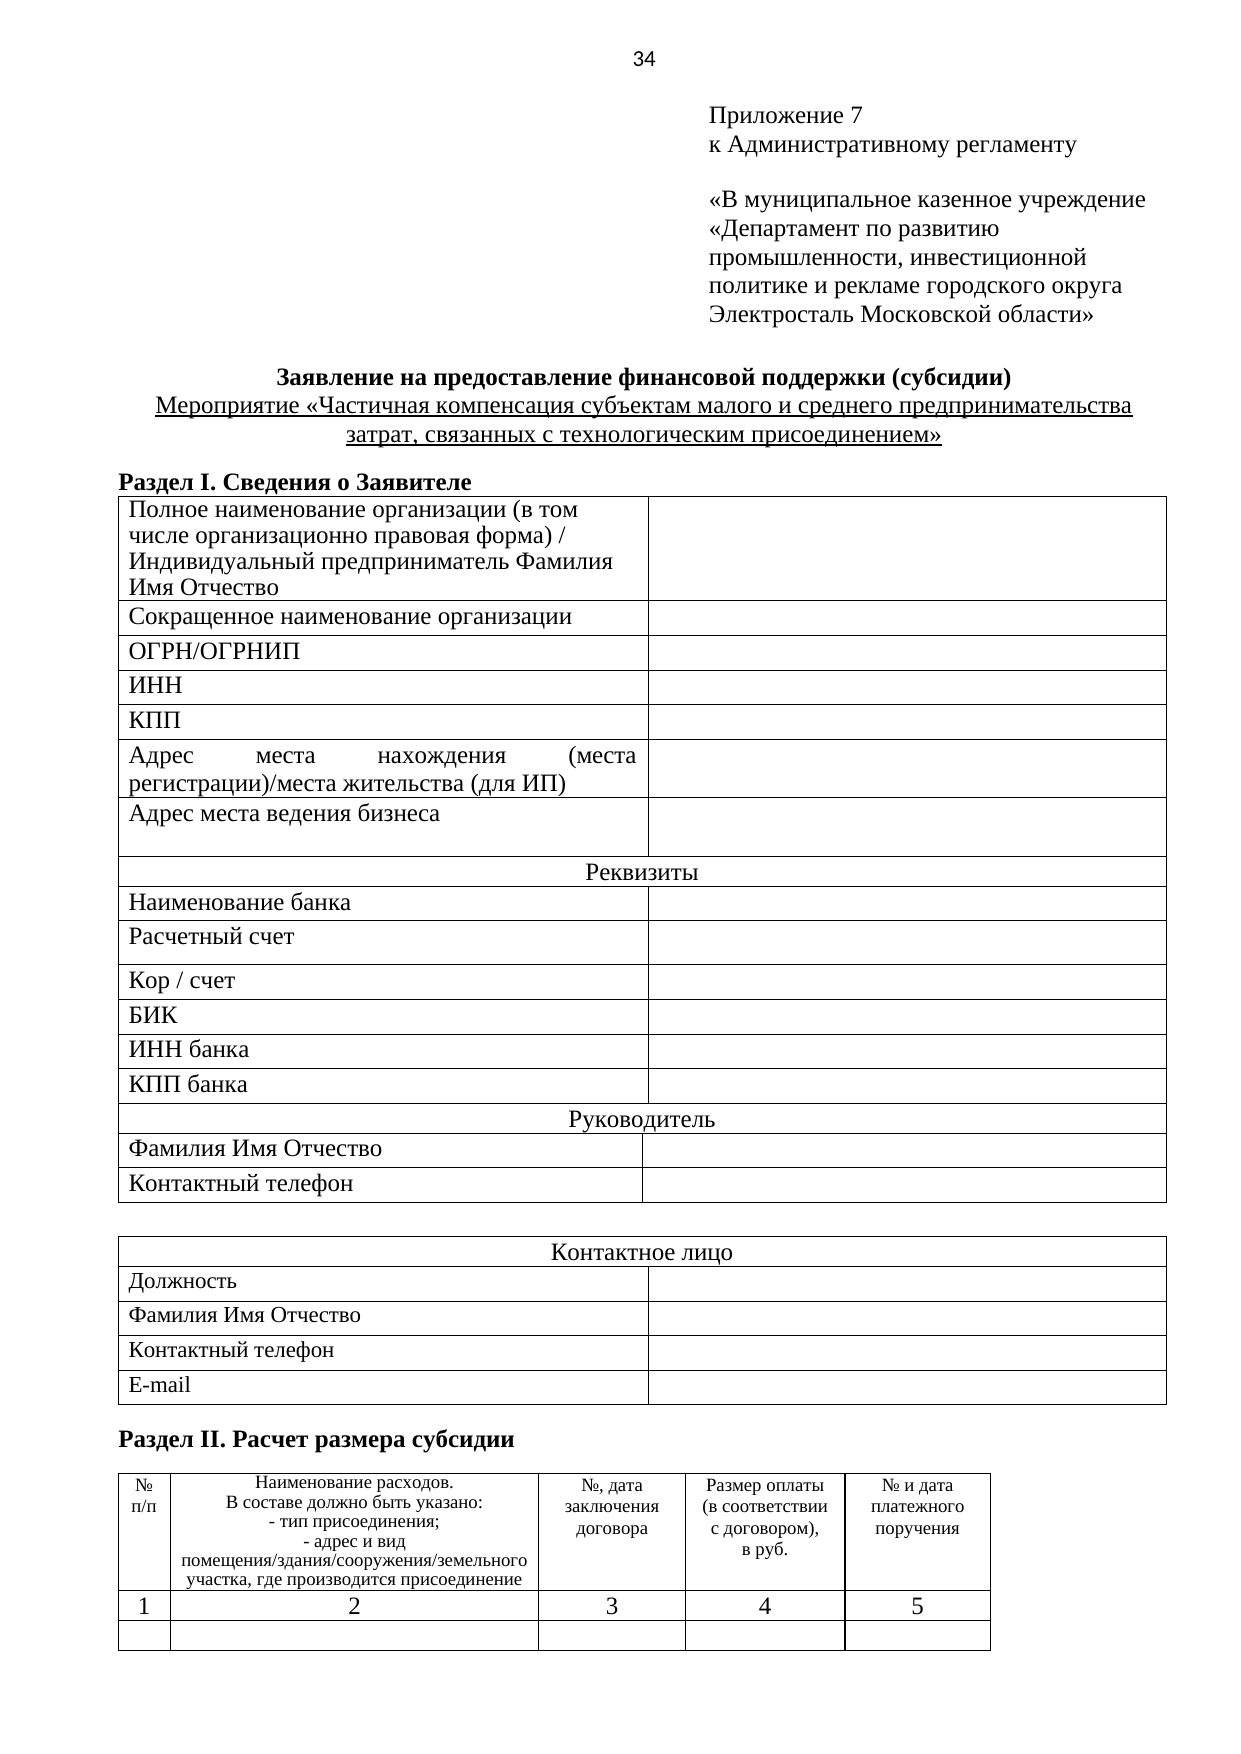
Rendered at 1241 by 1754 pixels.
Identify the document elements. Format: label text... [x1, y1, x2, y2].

table_cell [643, 1134, 1166, 1167]
table_cell [119, 1621, 170, 1649]
table_cell [649, 705, 1166, 739]
table_header Размер оплаты (в соответствии с договором), в руб. [686, 1474, 844, 1590]
table_header № и дата платежного поручения [846, 1474, 990, 1590]
table_cell [649, 965, 1166, 999]
table_cell КПП банка [119, 1069, 648, 1103]
table_cell [686, 1621, 844, 1649]
table_cell ОГРН/ОГРНИП [119, 636, 648, 669]
table_cell 2 [171, 1591, 538, 1620]
text Приложение 7 [708, 100, 1169, 129]
table_header Полное наименование организации (в том числе организационно правовая форма) / Индивидуальный предприниматель Фамилия Имя Отчество [119, 497, 648, 600]
table_cell [649, 1267, 1166, 1301]
table_cell 3 [539, 1591, 685, 1620]
table_cell [171, 1621, 538, 1649]
table_cell [649, 1000, 1166, 1033]
table_cell [643, 1168, 1166, 1202]
table_cell Руководитель [119, 1104, 1166, 1132]
table_cell [649, 921, 1166, 964]
table_cell Фамилия Имя Отчество [119, 1134, 642, 1167]
table_cell [846, 1621, 990, 1649]
table_header [649, 497, 1166, 600]
table_cell Реквизиты [119, 857, 1166, 886]
table_cell [649, 1371, 1166, 1404]
table_cell 5 [846, 1591, 990, 1620]
table_cell [649, 1035, 1166, 1068]
table_cell [649, 1302, 1166, 1335]
table_cell Адрес места ведения бизнеса [119, 798, 648, 856]
table_cell Кор / счет [119, 965, 648, 999]
table_header № п/п [119, 1474, 170, 1590]
table_cell [649, 636, 1166, 669]
table_cell [649, 1336, 1166, 1370]
table_cell ИНН [119, 671, 648, 704]
title Раздел II. Расчет размера субсидии [118, 1424, 1169, 1453]
table_cell E-mail [119, 1371, 648, 1404]
text к Административному регламенту [709, 129, 1169, 158]
table_cell Расчетный счет [119, 921, 648, 964]
table_cell Контактный телефон [119, 1336, 648, 1370]
table_cell Наименование банка [119, 887, 648, 920]
table_cell КПП [119, 705, 648, 739]
table_cell Должность [119, 1267, 648, 1301]
table_cell БИК [119, 1000, 648, 1033]
title «В муниципальное казенное учреждение «Департамент по развитию промышленности, инвестиционной политике и рекламе городского округа Электросталь Московской области» [709, 184, 1169, 328]
table_cell [649, 1069, 1166, 1103]
table_cell 1 [119, 1591, 170, 1620]
table_cell [649, 798, 1166, 856]
table_header Контактное лицо [119, 1237, 1166, 1266]
table_cell Контактный телефон [119, 1168, 642, 1202]
table_cell [649, 601, 1166, 635]
title Мероприятие «Частичная компенсация субъектам малого и среднего предпринимательства затрат, связанных с технологическим присоединением» [118, 390, 1169, 448]
table_cell Адрес места нахождения (места регистрации)/места жительства (для ИП) [119, 740, 648, 797]
table_header №, дата заключения договора [539, 1474, 685, 1590]
table_cell 4 [686, 1591, 844, 1620]
table_header Наименование расходов. В составе должно быть указано: - тип присоединения; - адрес и вид помещения/здания/сооружения/земельного участка, где производится присоединение [171, 1474, 538, 1590]
table_cell Фамилия Имя Отчество [119, 1302, 648, 1335]
table_cell [649, 671, 1166, 704]
table_cell [539, 1621, 685, 1649]
table_cell Сокращенное наименование организации [119, 601, 648, 635]
table_cell ИНН банка [119, 1035, 648, 1068]
title Заявление на предоставление финансовой поддержки (субсидии) [118, 362, 1169, 390]
table_cell [649, 887, 1166, 920]
table_cell [649, 740, 1166, 797]
title Раздел I. Сведения о Заявителе [118, 467, 1169, 496]
